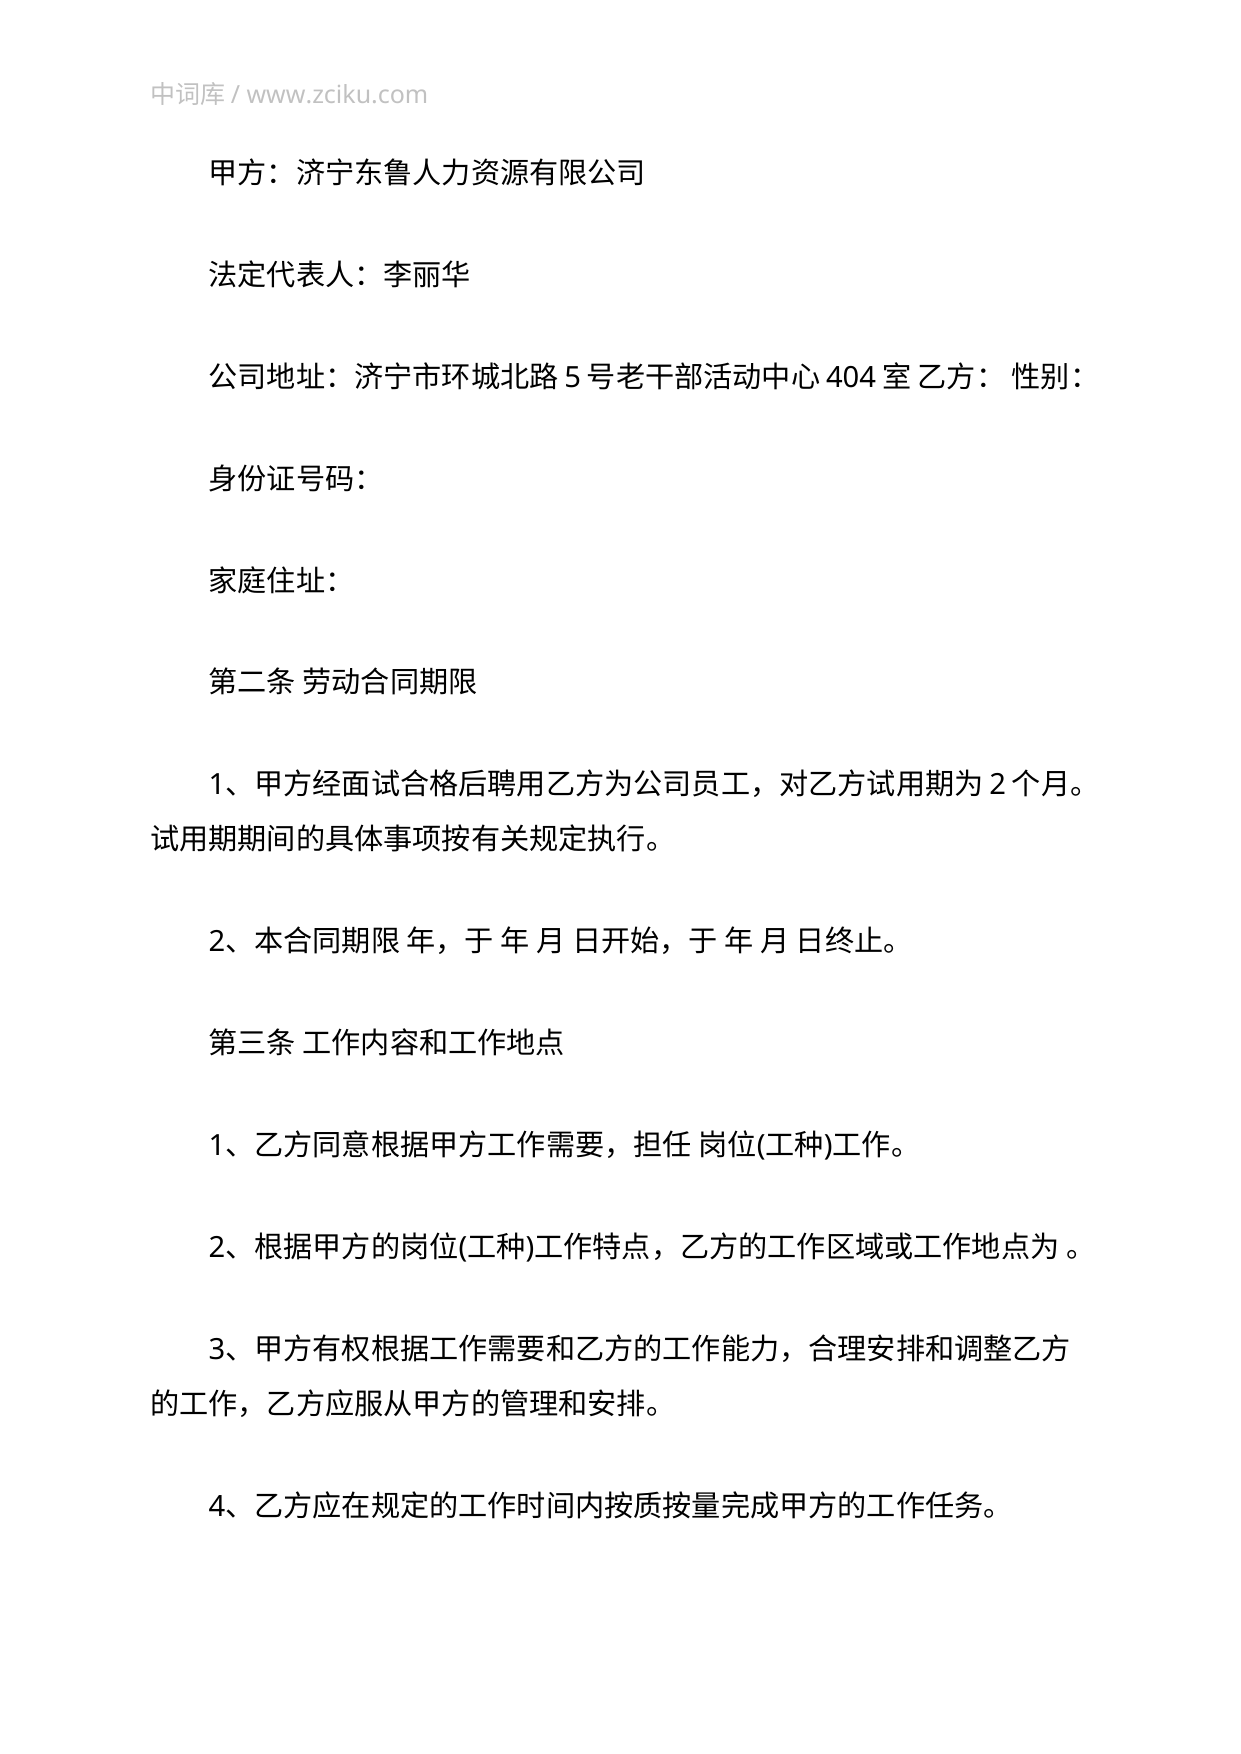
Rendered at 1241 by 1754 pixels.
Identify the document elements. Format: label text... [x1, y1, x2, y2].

text 第二条 劳动合同期限 [150, 659, 1090, 701]
text 身份证号码： [150, 456, 1090, 498]
text 公司地址：济宁市环城北路5号老干部活动中心404室 乙方： 性别： [150, 353, 1090, 396]
text 第三条 工作内容和工作地点 [150, 1019, 1090, 1062]
text 家庭住址： [150, 557, 1090, 599]
text 2、本合同期限 年，于 年 月 日开始，于 年 月 日终止。 [150, 918, 1090, 960]
text 2、根据甲方的岗位(工种)工作特点，乙方的工作区域或工作地点为 。 [150, 1223, 1090, 1266]
text 1、甲方经面试合格后聘用乙方为公司员工，对乙方试用期为2个月。试用期期间的具体事项按有关规定执行。 [150, 761, 1090, 858]
text 甲方：济宁东鲁人力资源有限公司 [150, 150, 1090, 192]
text 3、甲方有权根据工作需要和乙方的工作能力，合理安排和调整乙方的工作，乙方应服从甲方的管理和安排。 [150, 1325, 1090, 1423]
text 法定代表人：李丽华 [150, 252, 1090, 294]
text 1、乙方同意根据甲方工作需要，担任 岗位(工种)工作。 [150, 1121, 1090, 1164]
text 4、乙方应在规定的工作时间内按质按量完成甲方的工作任务。 [150, 1482, 1090, 1524]
